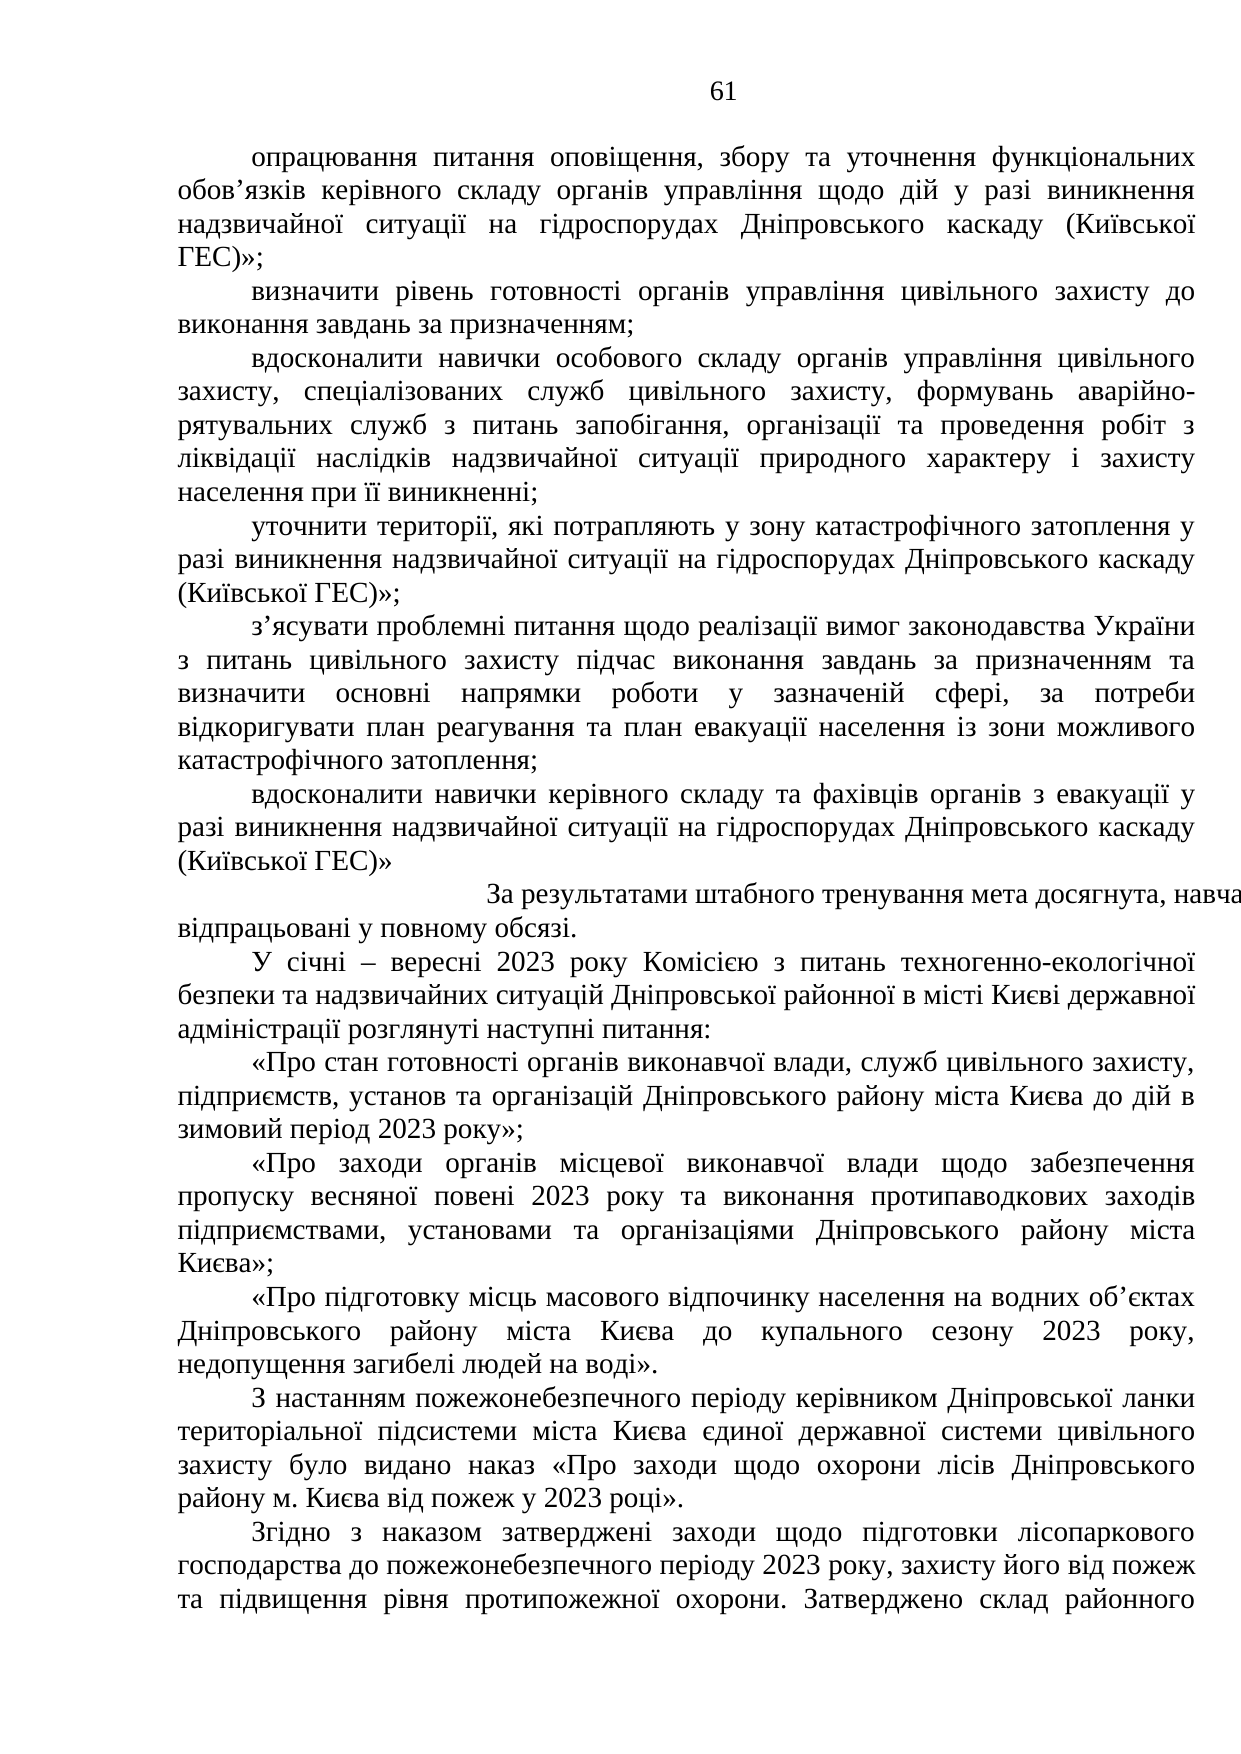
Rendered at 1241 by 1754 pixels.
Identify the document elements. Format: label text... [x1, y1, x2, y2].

text «Про заходи органів місцевої виконавчої влади щодо забезпечення пропуску весняної повені 2023 року та виконання протипаводкових заходів підприємствами, установами та організаціями Дніпровського району міста Києва»; [177, 1145, 1196, 1279]
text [177, 1514, 1196, 1614]
text визначити рівень готовності органів управління цивільного захисту до виконання завдань за призначенням; [177, 273, 1196, 340]
text вдосконалити навички особового складу органів управління цивільного захисту, спеціалізованих служб цивільного захисту, формувань аварійно-рятувальних служб з питань запобігання, організації та проведення робіт з ліквідації наслідків надзвичайної ситуації природного характеру і захисту населення при її виникненні; [177, 340, 1196, 508]
text з’ясувати проблемні питання щодо реалізації вимог законодавства України з питань цивільного захисту підчас виконання завдань за призначенням та визначити основні напрямки роботи у зазначеній сфері, за потреби відкоригувати план реагування та план евакуації населення із зони можливого катастрофічного затоплення; [177, 608, 1196, 776]
text З настанням пожежонебезпечного періоду керівником Дніпровської ланки територіальної підсистеми міста Києва єдиної державної системи цивільного захисту було видано наказ «Про заходи щодо охорони лісів Дніпровського району м. Києва від пожеж у 2023 році». [177, 1380, 1196, 1514]
text «Про підготовку місць масового відпочинку населення на водних об’єктах Дніпровського району міста Києва до купального сезону 2023 року, недопущення загибелі людей на воді». [177, 1279, 1196, 1380]
text У січні – вересні 2023 року Комісією з питань техногенно-екологічної безпеки та надзвичайних ситуацій Дніпровської районної в місті Києві державної адміністрації розглянуті наступні питання: [177, 944, 1196, 1044]
text За результатами штабного тренування мета досягнута, навчальні питання відпрацьовані у повному обсязі. [177, 877, 1196, 944]
text «Про стан готовності органів виконавчої влади, служб цивільного захисту, підприємств, установ та організацій Дніпровського району міста Києва до дій в зимовий період 2023 року»; [177, 1044, 1196, 1145]
text опрацювання питання оповіщення, збору та уточнення функціональних обов’язків керівного складу органів управління щодо дій у разі виникнення надзвичайної ситуації на гідроспорудах Дніпровського каскаду (Київської ГЕС)»; [177, 139, 1196, 273]
text уточнити території, які потрапляють у зону катастрофічного затоплення у разі виникнення надзвичайної ситуації на гідроспорудах Дніпровського каскаду (Київської ГЕС)»; [177, 508, 1196, 608]
text вдосконалити навички керівного складу та фахівців органів з евакуації у разі виникнення надзвичайної ситуації на гідроспорудах Дніпровського каскаду (Київської ГЕС)» [177, 776, 1196, 877]
